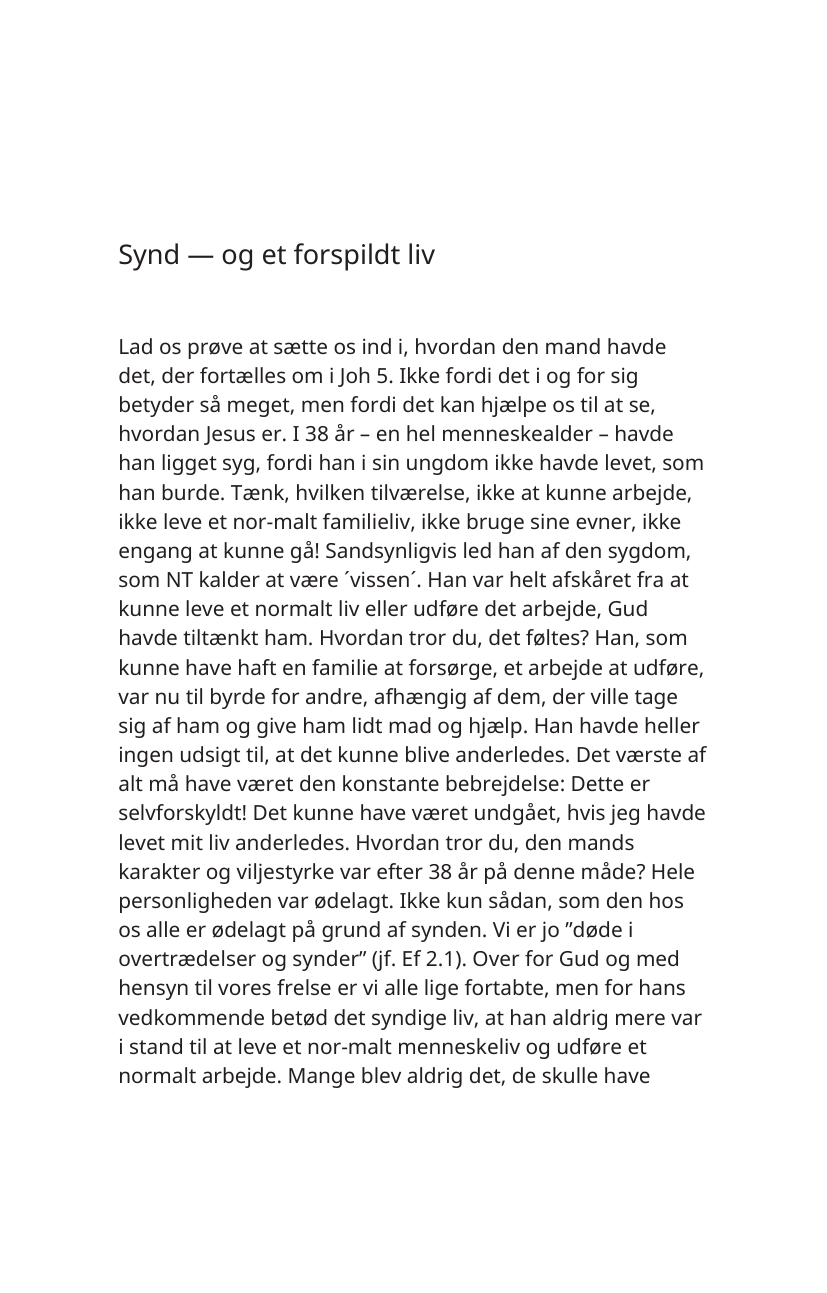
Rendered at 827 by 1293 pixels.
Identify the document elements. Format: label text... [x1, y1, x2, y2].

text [118, 331, 709, 1089]
subtitle Synd — og et forspildt liv [118, 236, 709, 273]
